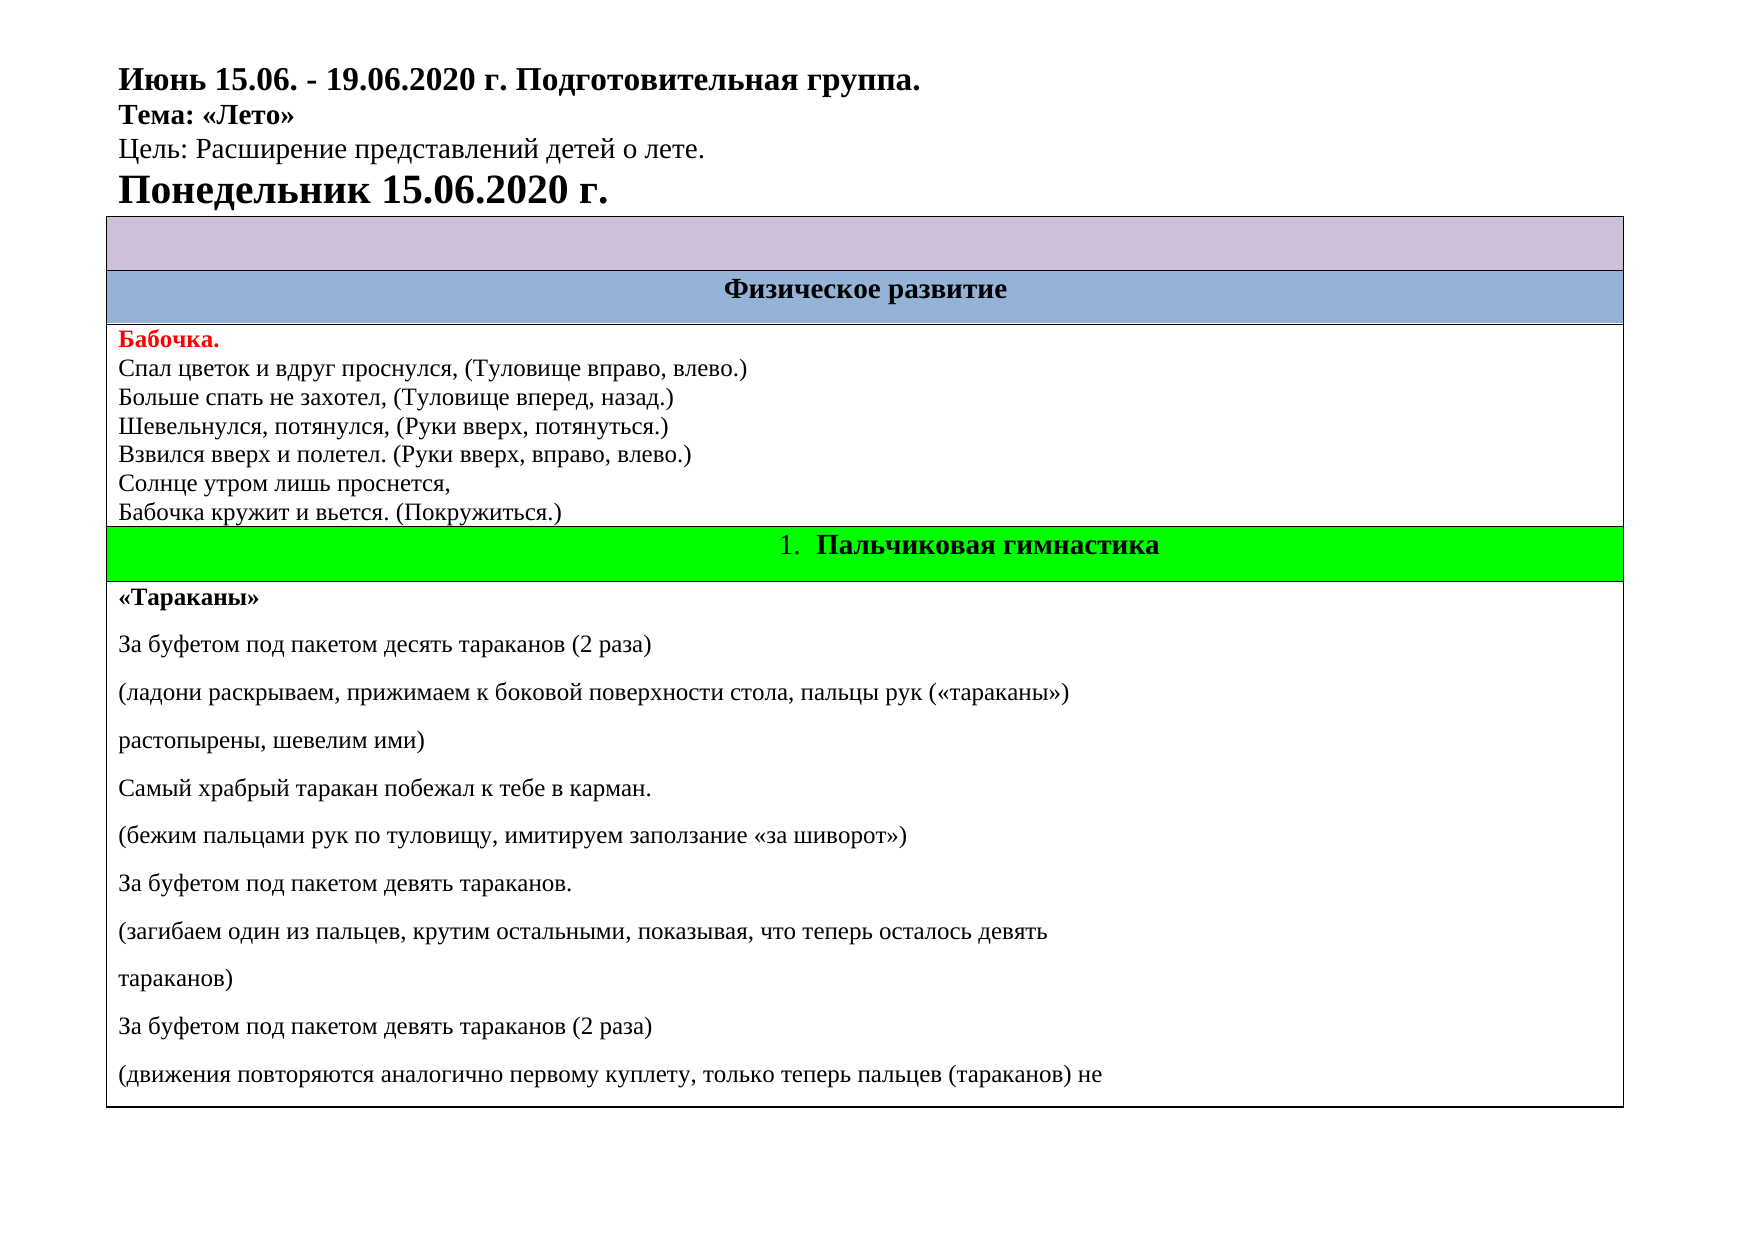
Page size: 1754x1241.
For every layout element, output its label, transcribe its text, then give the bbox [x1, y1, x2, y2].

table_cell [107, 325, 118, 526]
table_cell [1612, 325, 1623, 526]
text Понедельник 15.06.2020 г. [118, 164, 1636, 212]
table_cell Физическое развитие [107, 271, 1623, 323]
table_cell Пальчиковая гимнастика [107, 527, 1623, 581]
table_header [107, 217, 1623, 270]
text Июнь 15.06. - 19.06.2020 г. Подготовительная группа. Тема: «Лето» [118, 59, 1636, 131]
text Цель: Расширение представлений детей о лете. [118, 131, 1636, 164]
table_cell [107, 582, 1623, 1106]
